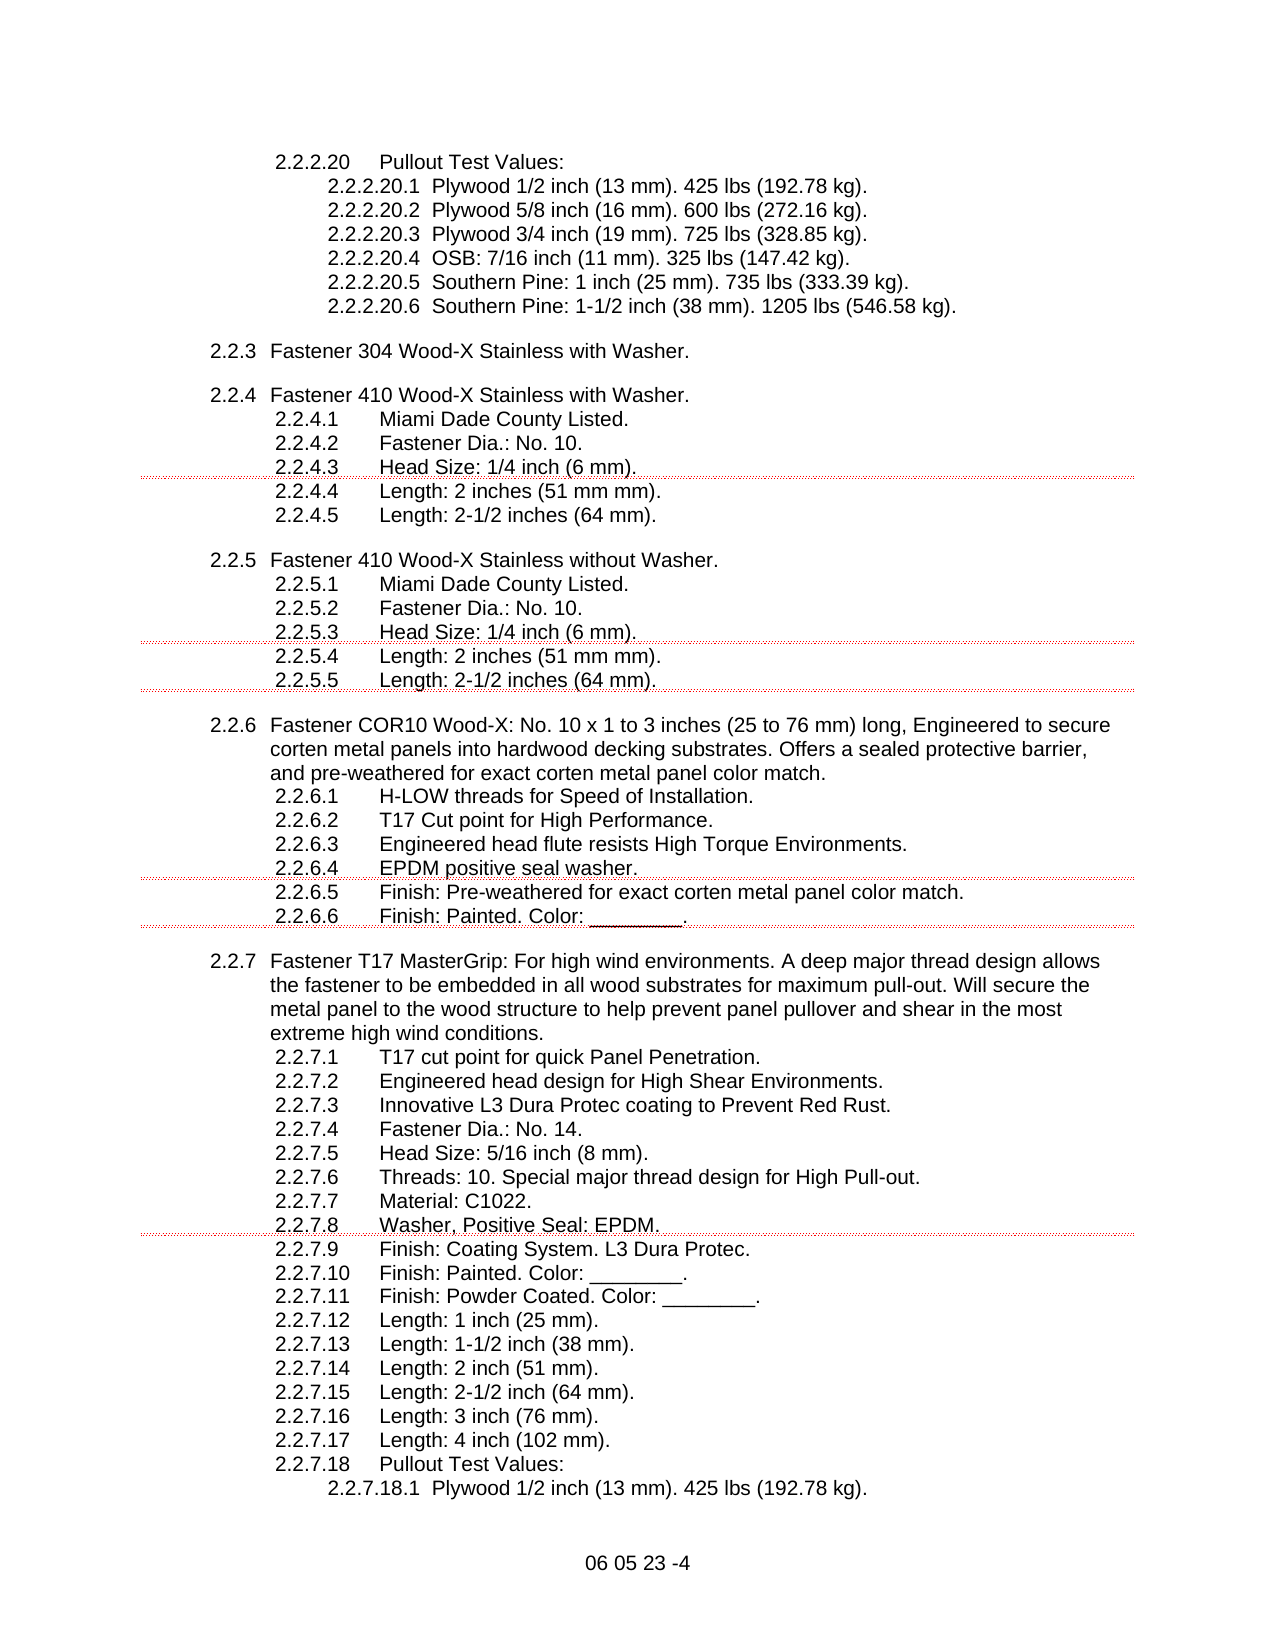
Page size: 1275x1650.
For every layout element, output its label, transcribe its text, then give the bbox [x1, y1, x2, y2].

list Pullout Test Values: [275, 150, 1125, 174]
list Southern Pine: 1-1/2 inch (38 mm). 1205 lbs (546.58 kg). [327, 294, 1125, 318]
list Head Size: 5/16 inch (8 mm). [275, 1141, 1125, 1164]
list T17 cut point for quick Panel Penetration. [275, 1045, 1125, 1069]
list Engineered head flute resists High Torque Environments. [275, 832, 1125, 856]
list Length: 2 inch (51 mm). [275, 1356, 1125, 1380]
list OSB: 7/16 inch (11 mm). 325 lbs (147.42 kg). [327, 246, 1125, 270]
list Length: 1 inch (25 mm). [275, 1308, 1125, 1332]
list Length: 2 inches (51 mm mm). [275, 479, 1125, 503]
list Length: 3 inch (76 mm). [275, 1404, 1125, 1428]
list EPDM positive seal washer. [275, 856, 1125, 880]
list Fastener 410 Wood-X Stainless with Washer. [210, 383, 1125, 407]
list Length: 1-1/2 inch (38 mm). [275, 1332, 1125, 1356]
list Innovative L3 Dura Protec coating to Prevent Red Rust. [275, 1093, 1125, 1117]
list T17 Cut point for High Performance. [275, 808, 1125, 832]
list Length: 4 inch (102 mm). [275, 1428, 1125, 1452]
list Fastener COR10 Wood-X: No. 10 x 1 to 3 inches (25 to 76 mm) long, Engineered to secure corten metal panels into hardwood decking substrates. Offers a sealed protective barrier, and pre-weathered for exact corten metal panel color match. [210, 712, 1125, 784]
list Fastener 410 Wood-X Stainless without Washer. [210, 548, 1125, 572]
list Plywood 1/2 inch (13 mm). 425 lbs (192.78 kg). [327, 174, 1125, 198]
list Length: 2-1/2 inch (64 mm). [275, 1380, 1125, 1404]
list Fastener Dia.: No. 14. [275, 1117, 1125, 1141]
list Plywood 5/8 inch (16 mm). 600 lbs (272.16 kg). [327, 198, 1125, 222]
list Pullout Test Values: [275, 1452, 1125, 1476]
list Fastener Dia.: No. 10. [275, 431, 1125, 455]
list Miami Dade County Listed. [275, 407, 1125, 431]
list Finish: Painted. Color: ________. [275, 904, 1125, 928]
list Fastener T17 MasterGrip: For high wind environments. A deep major thread design allows the fastener to be embedded in all wood substrates for maximum pull-out. Will secure the metal panel to the wood structure to help prevent panel pullover and shear in the most extreme high wind conditions. [210, 949, 1125, 1045]
list H-LOW threads for Speed of Installation. [275, 784, 1125, 808]
list Head Size: 1/4 inch (6 mm). [275, 455, 1125, 479]
list Length: 2 inches (51 mm mm). [275, 644, 1125, 668]
list Material: C1022. [275, 1188, 1125, 1212]
list Finish: Powder Coated. Color: ________. [275, 1284, 1125, 1308]
list Finish: Coating System. L3 Dura Protec. [275, 1236, 1125, 1260]
list Miami Dade County Listed. [275, 572, 1125, 596]
list Length: 2-1/2 inches (64 mm). [275, 668, 1125, 692]
list Plywood 1/2 inch (13 mm). 425 lbs (192.78 kg). [327, 1476, 1125, 1500]
list Finish: Painted. Color: ________. [275, 1260, 1125, 1284]
list Washer, Positive Seal: EPDM. [275, 1212, 1125, 1236]
list Southern Pine: 1 inch (25 mm). 735 lbs (333.39 kg). [327, 270, 1125, 294]
list Engineered head design for High Shear Environments. [275, 1069, 1125, 1093]
list Fastener 304 Wood-X Stainless with Washer. [210, 338, 1125, 362]
list Length: 2-1/2 inches (64 mm). [275, 503, 1125, 527]
list Plywood 3/4 inch (19 mm). 725 lbs (328.85 kg). [327, 222, 1125, 246]
list Fastener Dia.: No. 10. [275, 596, 1125, 620]
list Threads: 10. Special major thread design for High Pull-out. [275, 1164, 1125, 1188]
list Finish: Pre-weathered for exact corten metal panel color match. [275, 880, 1125, 904]
list Head Size: 1/4 inch (6 mm). [275, 620, 1125, 644]
